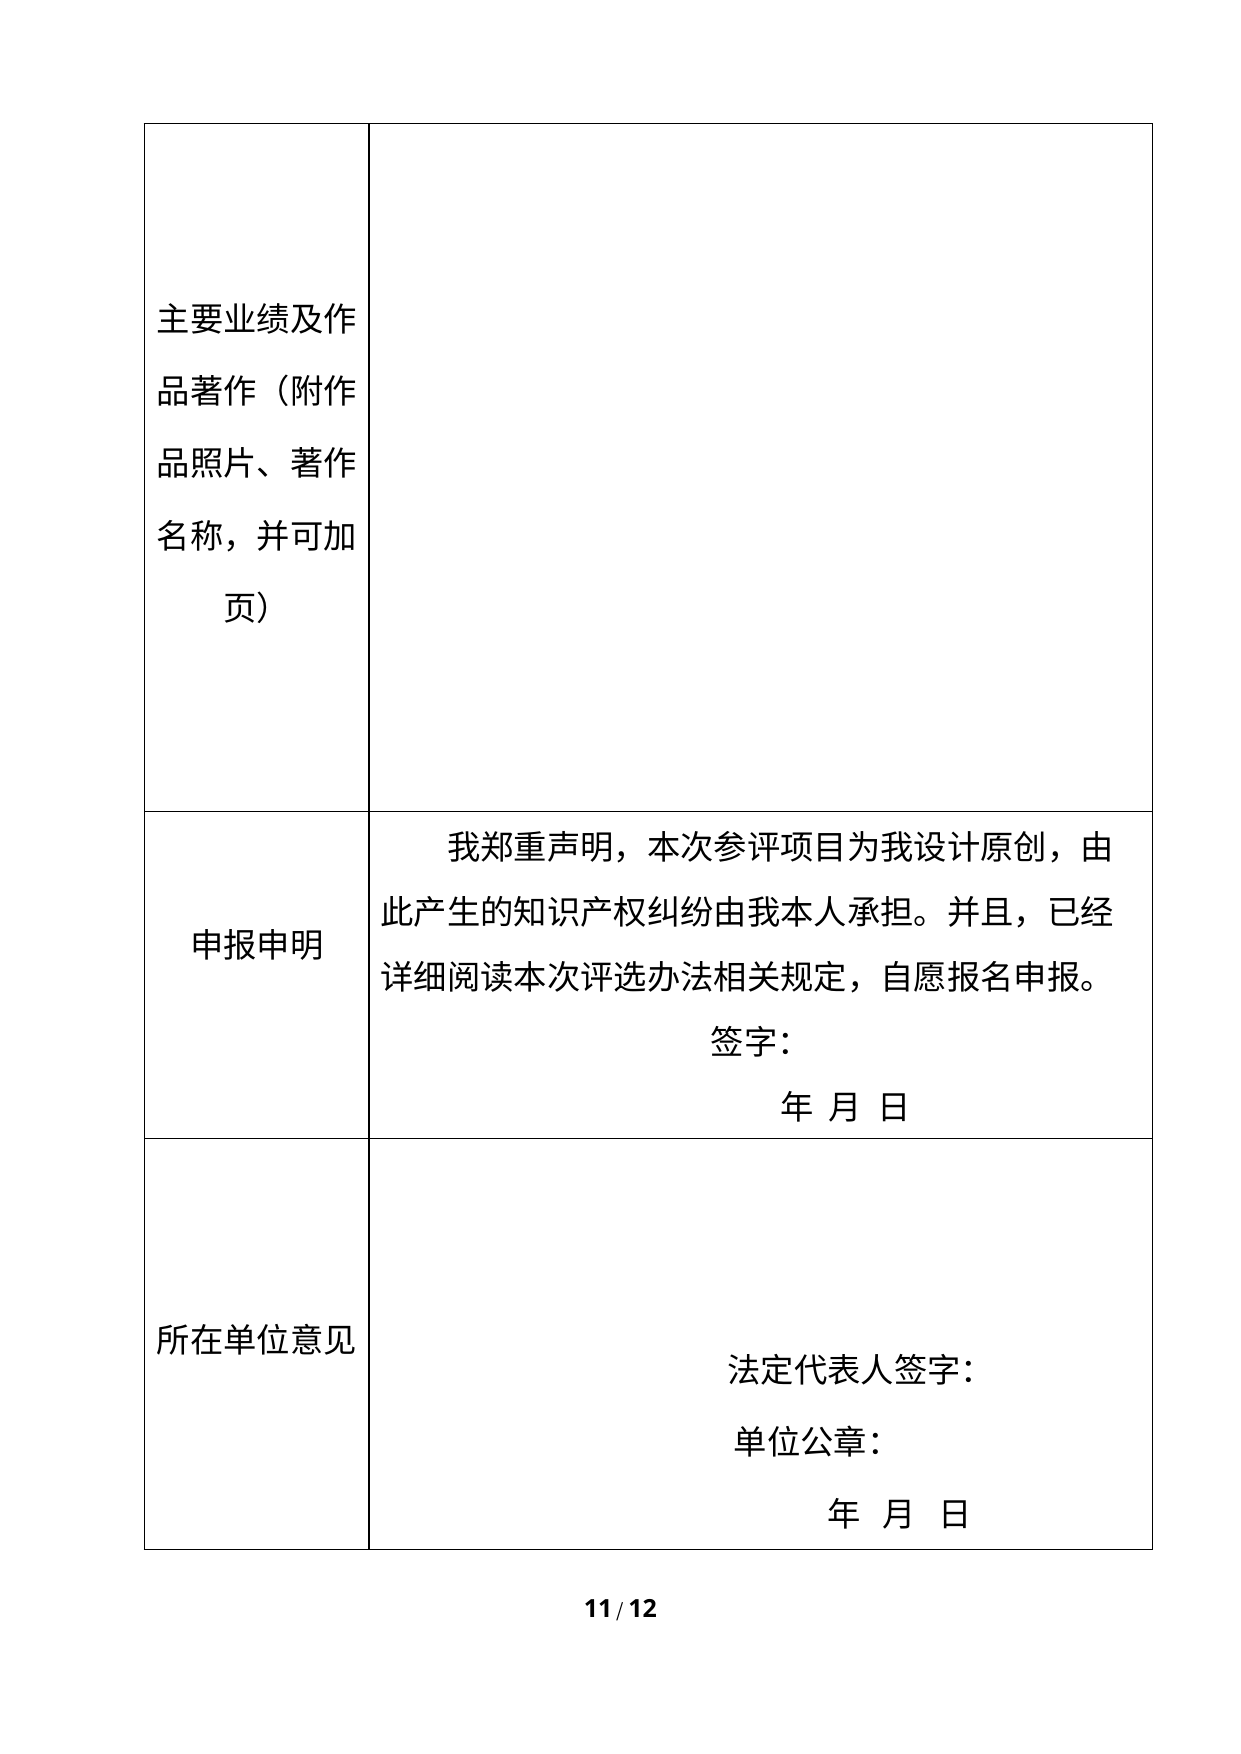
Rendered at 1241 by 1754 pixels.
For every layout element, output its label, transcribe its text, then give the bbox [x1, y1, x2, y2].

table_cell [370, 124, 1152, 811]
table_cell 法定代表人签字： 单位公章： 年 月 日 [370, 1139, 1152, 1549]
table_cell 我郑重声明，本次参评项目为我设计原创，由此产生的知识产权纠纷由我本人承担。并且，已经详细阅读本次评选办法相关规定，自愿报名申报。 签字： 年 月 日 [370, 812, 1152, 1137]
table_cell 主要业绩及作品著作（附作品照片、著作名称，并可加页） [145, 124, 368, 811]
table_cell 申报申明 [145, 812, 368, 1137]
table_cell 所在单位意见 [145, 1139, 368, 1549]
